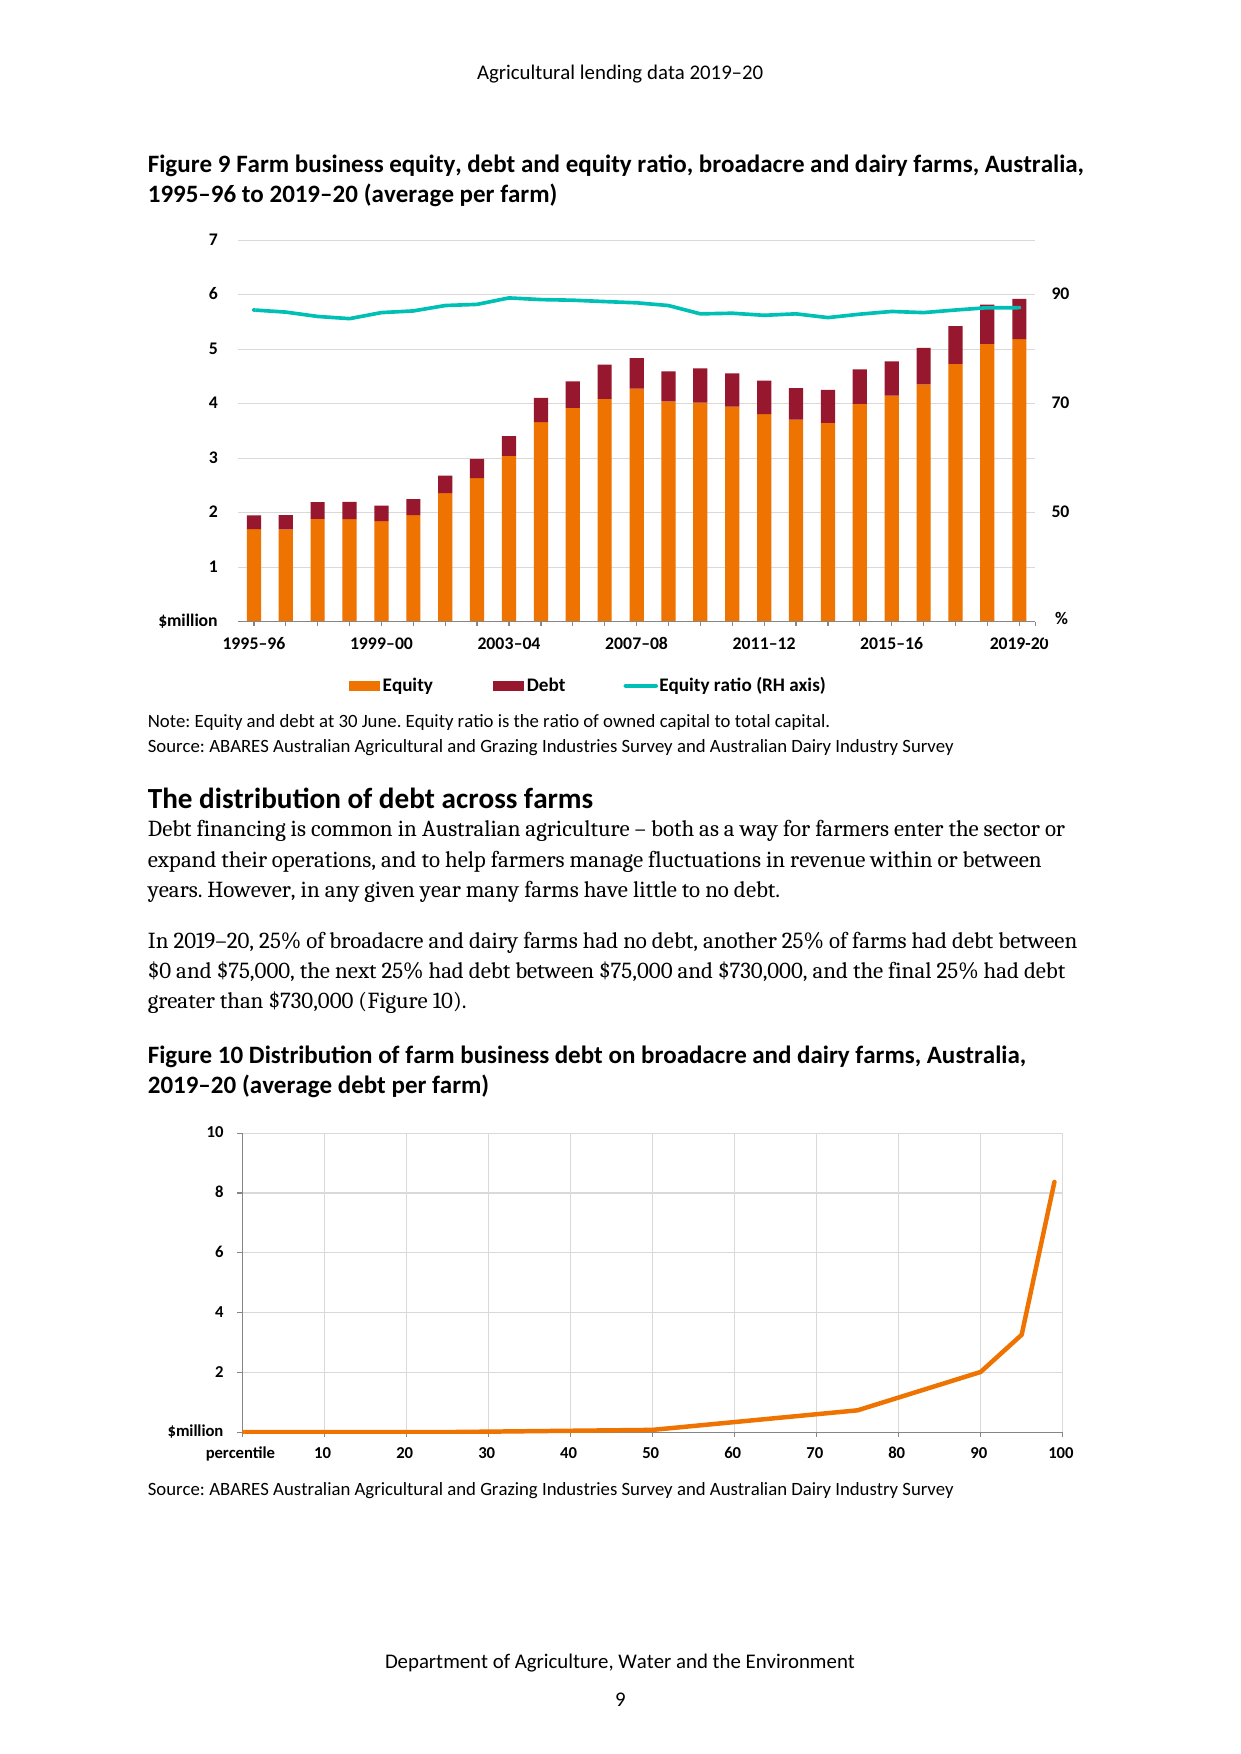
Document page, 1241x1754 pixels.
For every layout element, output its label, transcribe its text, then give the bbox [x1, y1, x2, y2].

text Source: ABARES Australian Agricultural and Grazing Industries Survey and Australian Dairy Industry Survey [148, 734, 1092, 757]
subtitle The distribution of debt across farms [148, 781, 1092, 816]
text Debt financing is common in Australian agriculture – both as a way for farmers enter the sector or expand their operations, and to help farmers manage fluctuations in revenue within or between years. However, in any given year many farms have little to no debt. [148, 816, 1092, 903]
text In 2019–20, 25% of broadacre and dairy farms had no debt, another 25% of farms had debt between $0 and $75,000, the next 25% had debt between $75,000 and $730,000, and the final 25% had debt greater than $730,000 (Figure 10). [148, 928, 1092, 1014]
text Source: ABARES Australian Agricultural and Grazing Industries Survey and Australian Dairy Industry Survey [148, 1477, 1092, 1500]
text Note: Equity and debt at 30 June. Equity ratio is the ratio of owned capital to total capital. [148, 709, 1092, 732]
